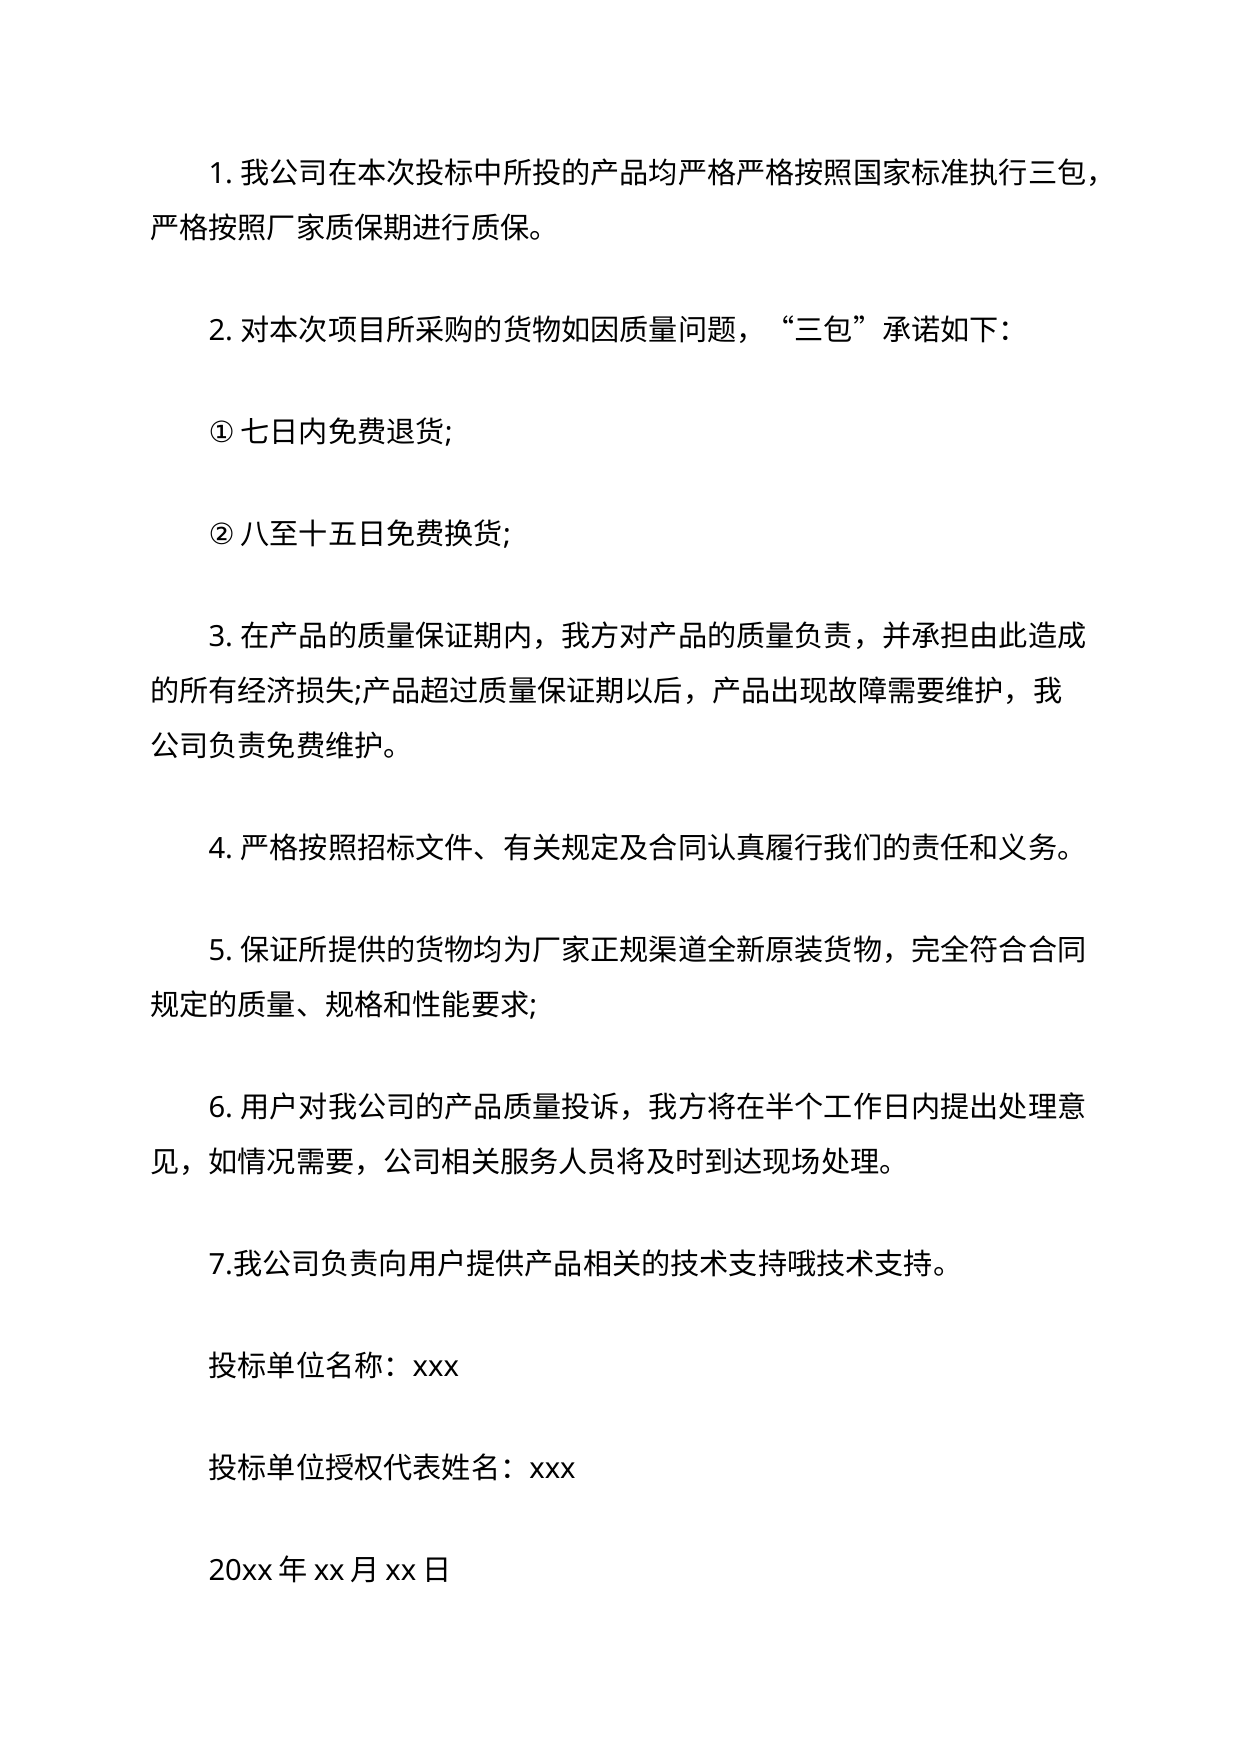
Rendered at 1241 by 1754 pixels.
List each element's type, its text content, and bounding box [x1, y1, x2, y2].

text 投标单位授权代表姓名：xxx [150, 1444, 1090, 1487]
text ①七日内免费退货; [150, 409, 1090, 451]
text 7.我公司负责向用户提供产品相关的技术支持哦技术支持。 [150, 1240, 1090, 1283]
text 2. 对本次项目所采购的货物如因质量问题，“三包”承诺如下： [150, 307, 1090, 349]
text 5. 保证所提供的货物均为厂家正规渠道全新原装货物，完全符合合同规定的质量、规格和性能要求; [150, 926, 1090, 1024]
text 20xx年xx月xx日 [150, 1546, 1090, 1588]
text ②八至十五日免费换货; [150, 511, 1090, 553]
text 6. 用户对我公司的产品质量投诉，我方将在半个工作日内提出处理意见，如情况需要，公司相关服务人员将及时到达现场处理。 [150, 1083, 1090, 1181]
text 1. 我公司在本次投标中所投的产品均严格严格按照国家标准执行三包，严格按照厂家质保期进行质保。 [150, 150, 1090, 247]
text 投标单位名称：xxx [150, 1342, 1090, 1384]
text 3. 在产品的质量保证期内，我方对产品的质量负责，并承担由此造成的所有经济损失;产品超过质量保证期以后，产品出现故障需要维护，我公司负责免费维护。 [150, 613, 1090, 765]
text 4. 严格按照招标文件、有关规定及合同认真履行我们的责任和义务。 [150, 824, 1090, 867]
